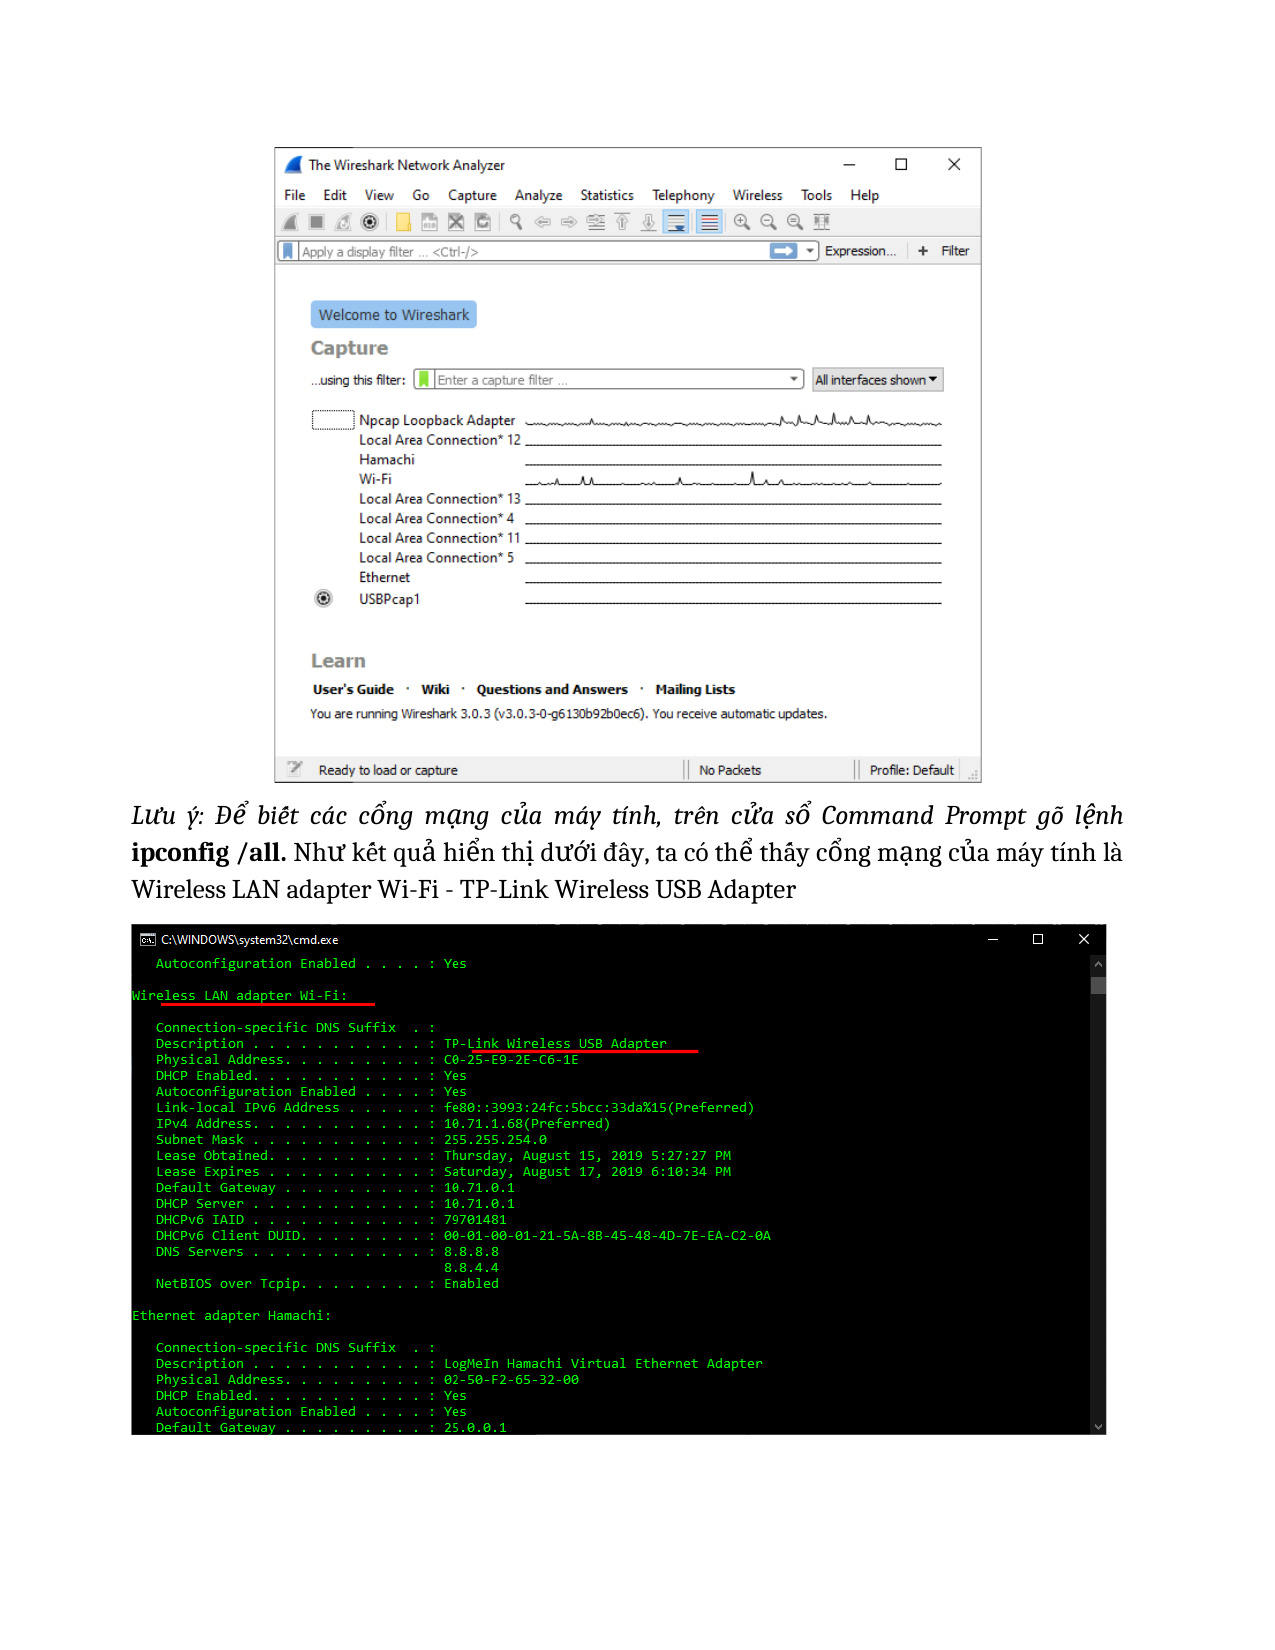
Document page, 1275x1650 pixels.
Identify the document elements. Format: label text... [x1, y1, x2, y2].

picture [131, 924, 1107, 1435]
text Lưu ý: Để biết các cổng mạng của máy tính, trên cửa sổ Command Prompt gõ lệnh ipconfig /all. Như kết quả hiển thị dưới đây, ta có thể thấy cổng mạng của máy tính là Wireless LAN adapter Wi-Fi - TP-Link Wireless USB Adapter [131, 800, 1125, 906]
picture [274, 147, 982, 783]
